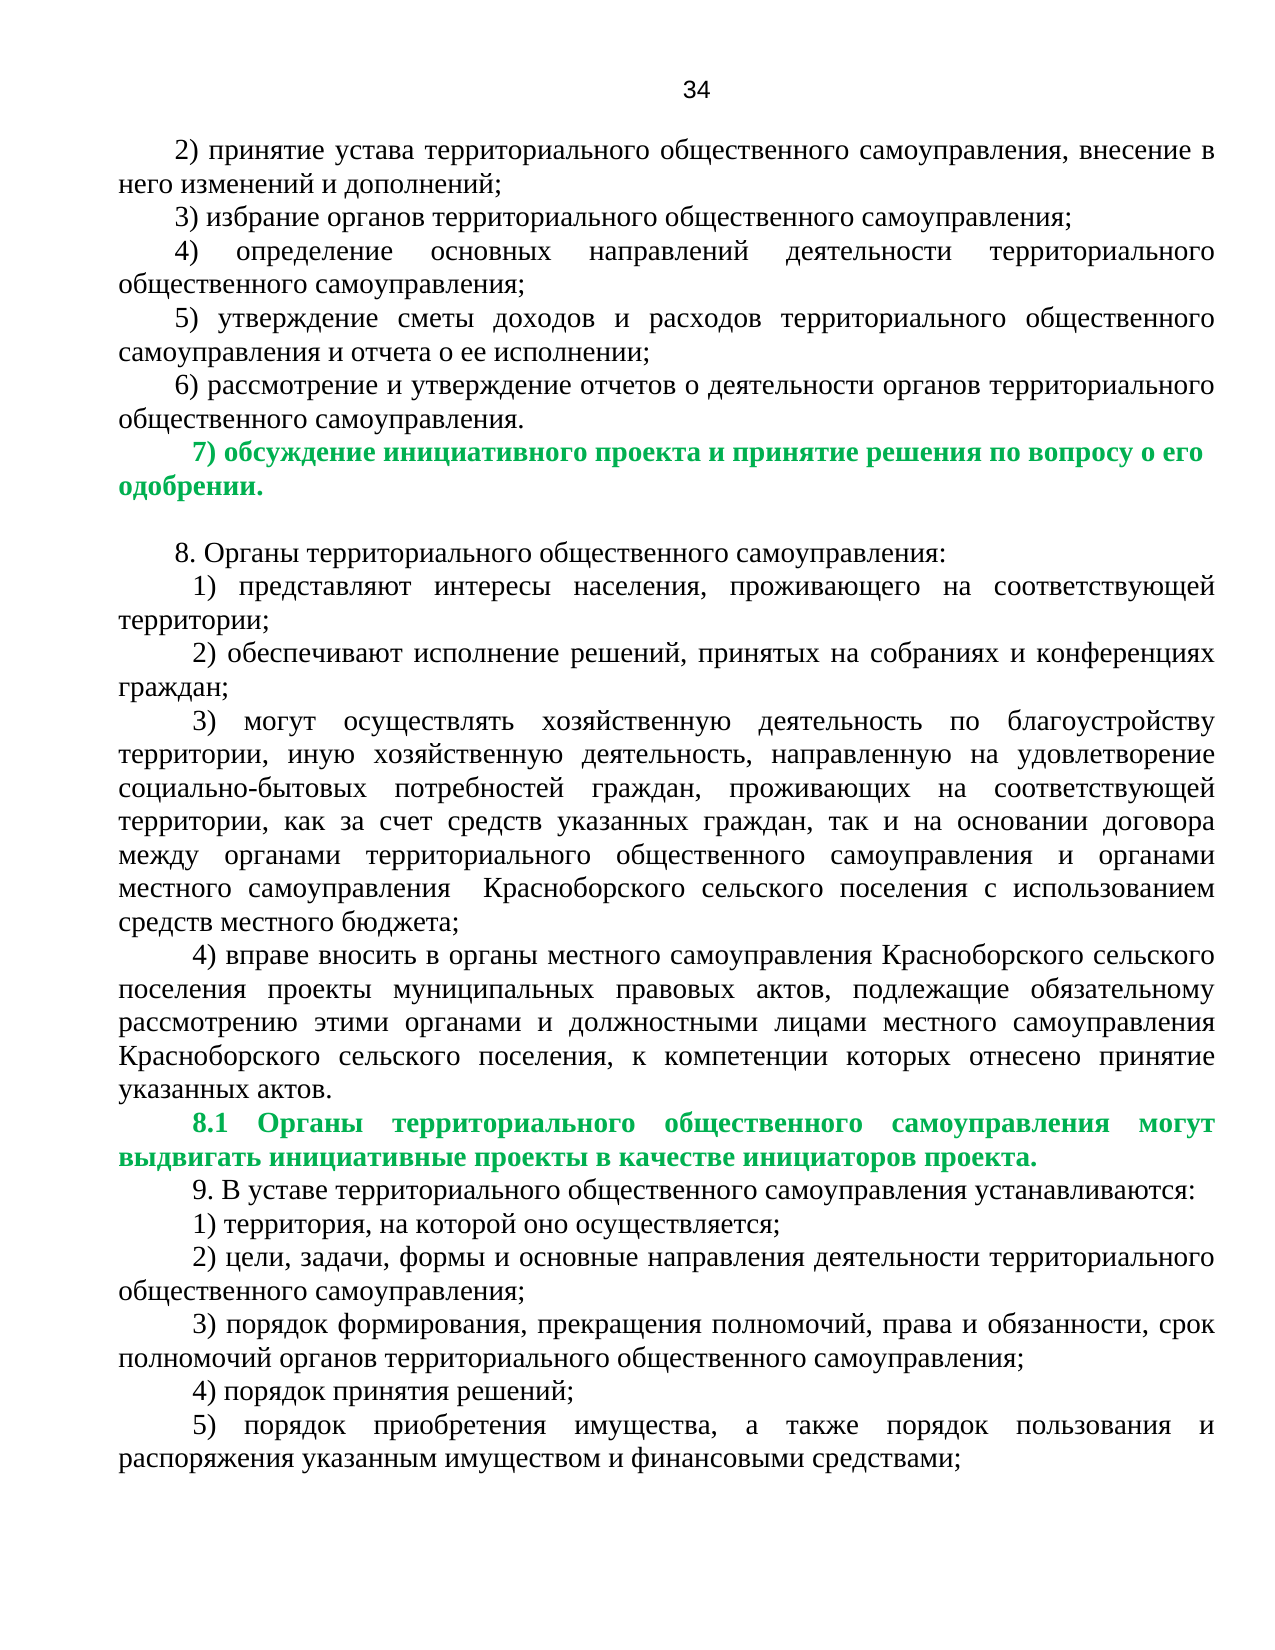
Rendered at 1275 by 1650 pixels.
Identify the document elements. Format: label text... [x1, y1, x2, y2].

text 8. Органы территориального общественного самоуправления: [118, 535, 1216, 568]
text 2) цели, задачи, формы и основные направления деятельности территориального общественного самоуправления; [118, 1239, 1216, 1306]
text 4) порядок принятия решений; [118, 1373, 1216, 1407]
text 5) порядок приобретения имущества, а также порядок пользования и распоряжения указанным имуществом и финансовыми средствами; [118, 1407, 1216, 1474]
text 3) порядок формирования, прекращения полномочий, права и обязанности, срок полномочий органов территориального общественного самоуправления; [118, 1306, 1216, 1373]
text 2) принятие устава территориального общественного самоуправления, внесение в него изменений и дополнений; [118, 132, 1216, 199]
text 1) представляют интересы населения, проживающего на соответствующей территории; [118, 568, 1216, 636]
text 4) определение основных направлений деятельности территориального общественного самоуправления; [118, 233, 1216, 300]
text 6) рассмотрение и утверждение отчетов о деятельности органов территориального общественного самоуправления. [118, 367, 1216, 434]
text 2) обеспечивают исполнение решений, принятых на собраниях и конференциях граждан; [118, 636, 1216, 703]
text 3) избрание органов территориального общественного самоуправления; [118, 199, 1216, 233]
text 9. В уставе территориального общественного самоуправления устанавливаются: [118, 1172, 1216, 1206]
text 3) могут осуществлять хозяйственную деятельность по благоустройству территории, иную хозяйственную деятельность, направленную на удовлетворение социально-бытовых потребностей граждан, проживающих на соответствующей территории, как за счет средств указанных граждан, так и на основании договора между органами территориального общественного самоуправления и органами местного самоуправления Красноборского сельского поселения с использованием средств местного бюджета; [118, 703, 1216, 937]
text 5) утверждение сметы доходов и расходов территориального общественного самоуправления и отчета о ее исполнении; [118, 300, 1216, 367]
text 7) обсуждение инициативного проекта и принятие решения по вопросу о его одобрении. [118, 434, 1216, 501]
text 4) вправе вносить в органы местного самоуправления Красноборского сельского поселения проекты муниципальных правовых актов, подлежащие обязательному рассмотрению этими органами и должностными лицами местного самоуправления Красноборского сельского поселения, к компетенции которых отнесено принятие указанных актов. [118, 937, 1216, 1105]
text 8.1 Органы территориального общественного самоуправления могут выдвигать инициативные проекты в качестве инициаторов проекта. [118, 1105, 1216, 1172]
text 1) территория, на которой оно осуществляется; [118, 1206, 1216, 1239]
